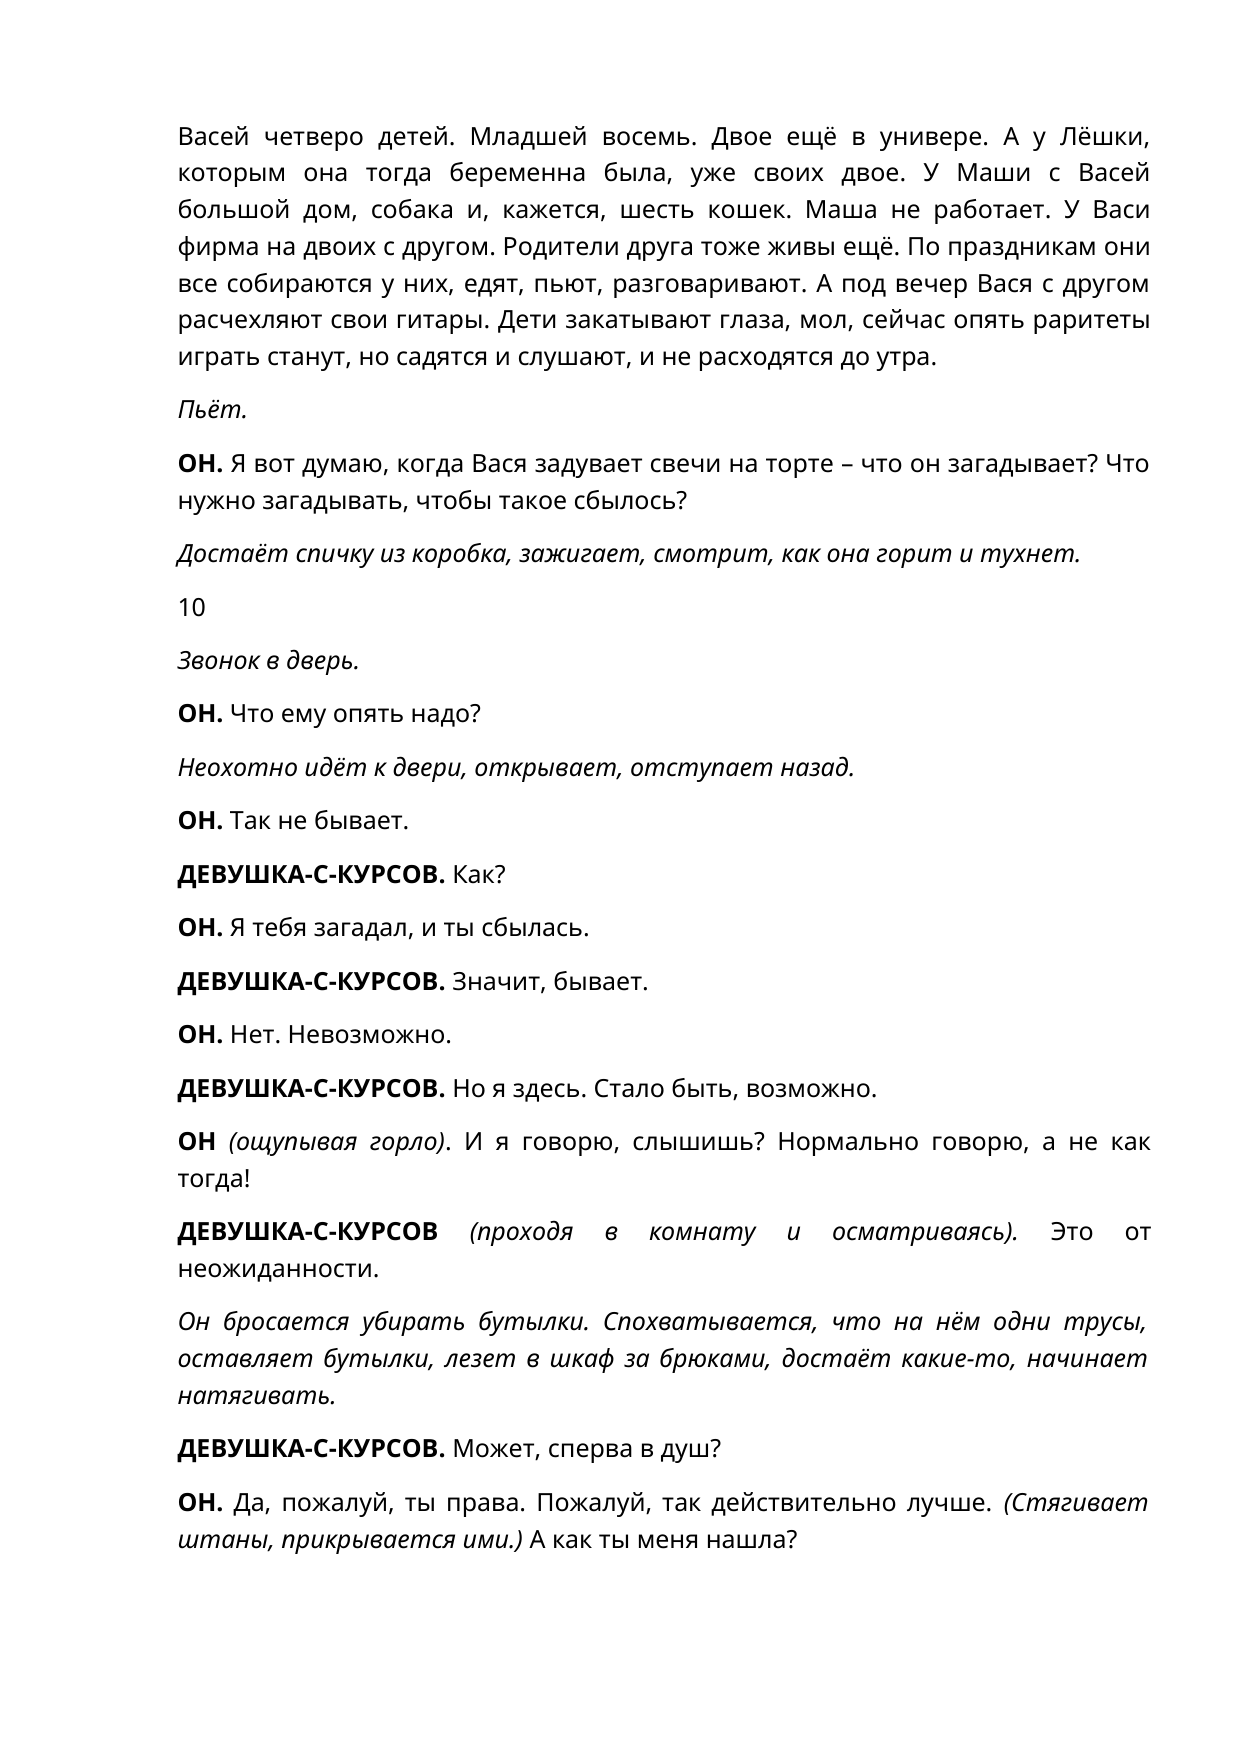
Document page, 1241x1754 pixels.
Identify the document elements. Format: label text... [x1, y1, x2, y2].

text ОН. Я вот думаю, когда Вася задувает свечи на торте – что он загадывает? Что нужно загадывать, чтобы такое сбылось? [177, 446, 1152, 516]
text ОН (ощупывая горло). И я говорю, слышишь? Нормально говорю, а не как тогда! [177, 1124, 1152, 1194]
text 10 [177, 589, 1152, 623]
text ДЕВУШКА-С-КУРСОВ. Но я здесь. Стало быть, возможно. [177, 1070, 1152, 1104]
text Достаёт спичку из коробка, зажигает, смотрит, как она горит и тухнет. [177, 536, 1152, 570]
text ОН. Я тебя загадал, и ты сбылась. [177, 910, 1152, 944]
text Звонок в дверь. [177, 643, 1152, 677]
text ОН. Что ему опять надо? [177, 696, 1152, 730]
text Он бросается убирать бутылки. Спохватывается, что на нём одни трусы, оставляет бутылки, лезет в шкаф за брюками, достаёт какие-то, начинает натягивать. [177, 1304, 1152, 1412]
text ДЕВУШКА-С-КУРСОВ. Может, сперва в душ? [177, 1431, 1152, 1465]
text ДЕВУШКА-С-КУРСОВ. Значит, бывает. [177, 963, 1152, 997]
text Пьёт. [177, 392, 1152, 426]
text ДЕВУШКА-С-КУРСОВ. Как? [177, 856, 1152, 891]
text ОН. Да, пожалуй, ты права. Пожалуй, так действительно лучше. (Стягивает штаны, прикрывается ими.) А как ты меня нашла? [177, 1484, 1152, 1555]
text ОН. Нет. Невозможно. [177, 1017, 1152, 1051]
text Неохотно идёт к двери, открывает, отступает назад. [177, 749, 1152, 784]
text ДЕВУШКА-С-КУРСОВ (проходя в комнату и осматриваясь). Это от неожиданности. [177, 1214, 1152, 1285]
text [177, 118, 1152, 373]
text ОН. Так не бывает. [177, 803, 1152, 837]
